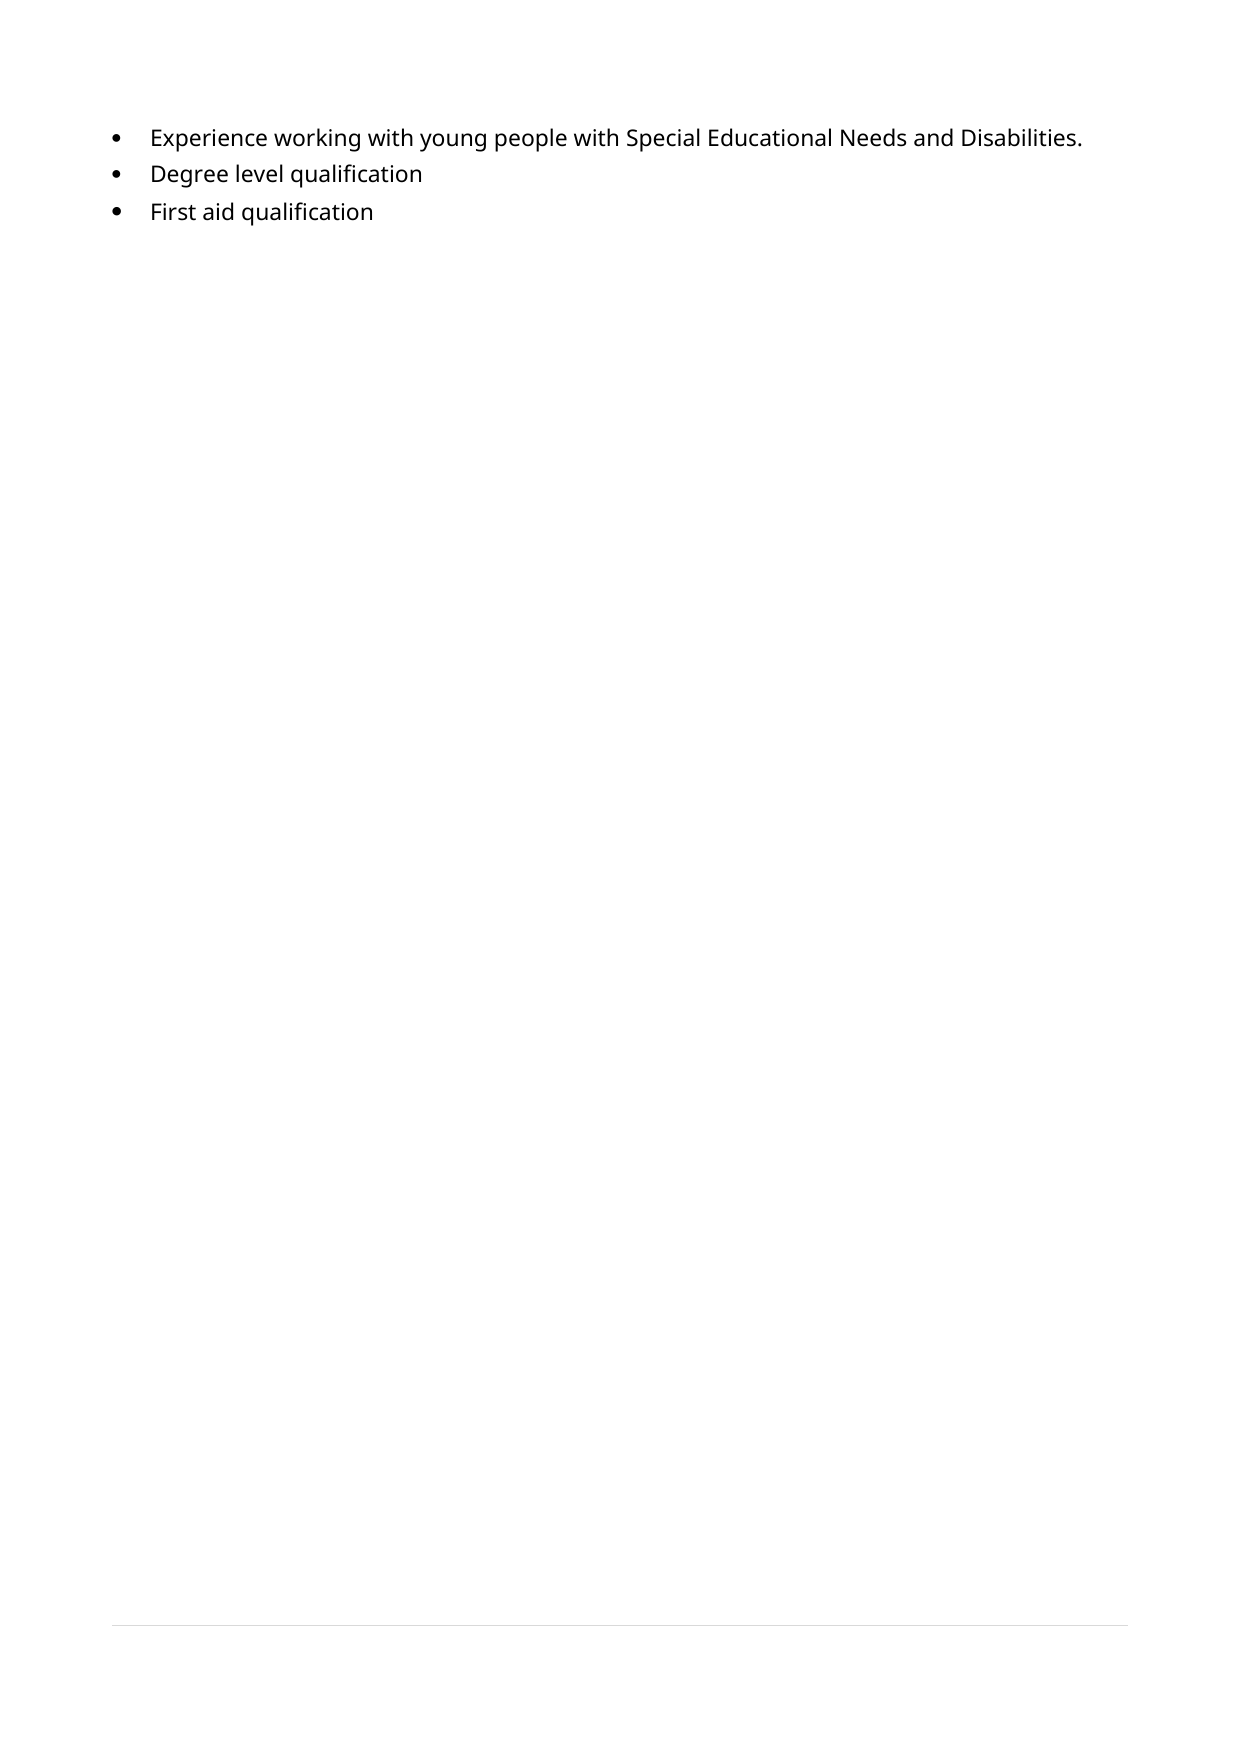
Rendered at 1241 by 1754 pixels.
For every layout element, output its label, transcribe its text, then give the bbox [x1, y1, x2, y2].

list Degree level qualification [112, 158, 1128, 189]
list First aid qualification [112, 193, 1128, 228]
list Experience working with young people with Special Educational Needs and Disabilities. [112, 122, 1128, 153]
